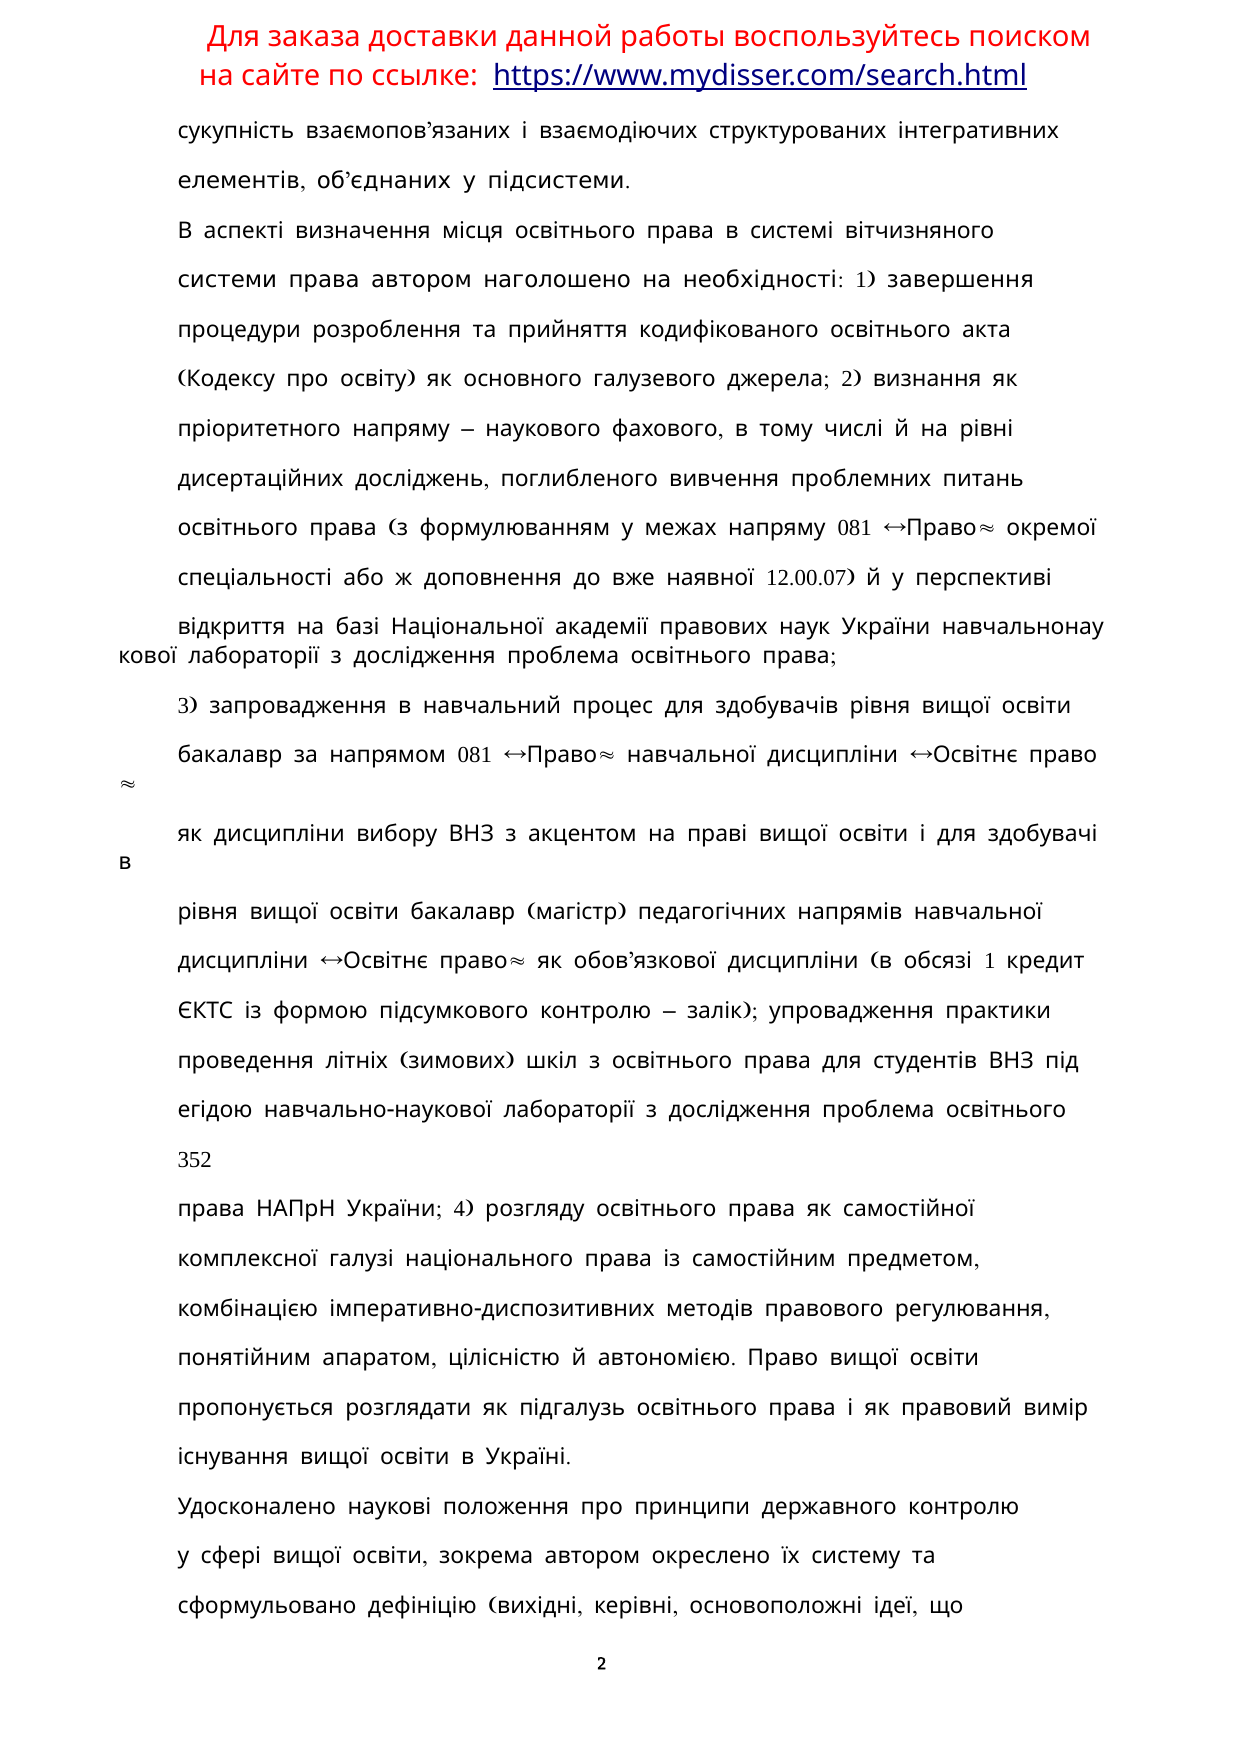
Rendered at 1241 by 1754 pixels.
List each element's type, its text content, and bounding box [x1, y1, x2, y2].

text відкриттянабазіНаціональноїакадеміїправовихнаукУкраїнинавчальнонауковоїлабораторіїздослідженняпроблемаосвітньогоправа [118, 611, 1107, 668]
text процедурирозробленнятаприйняттякодифікованогоосвітньогоакта [118, 313, 1107, 342]
text комплексноїгалузінаціональногоправаізсамостійнимпредметом [118, 1242, 1107, 1271]
text бакалаврзанапрямомПравонавчальноїдисципліниОсвітнєправо [118, 739, 1107, 796]
text усферівищоїосвітизокремаавторомокресленоїхсистемута [118, 1540, 1107, 1569]
text елементівоб’єднанихупідсистеми [118, 164, 1107, 193]
text пропонуєтьсярозглядатиякпідгалузьосвітньогоправаіякправовийвимір [118, 1391, 1107, 1420]
text егідоюнавчальнонауковоїлабораторіїздослідженняпроблемаосвітнього [118, 1094, 1107, 1122]
text запровадженнявнавчальнийпроцесдляздобувачіврівнявищоїосвіти [118, 689, 1107, 718]
text сукупністьвзаємопов’язанихівзаємодіючихструктурованихінтегративних [118, 115, 1107, 144]
text пріоритетногонапряму–науковогофаховоговтомучислійнарівні [118, 412, 1107, 441]
text Удосконаленонауковіположенняпропринципидержавногоконтролю [118, 1490, 1107, 1519]
text існуваннявищоїосвітивУкраїні [118, 1441, 1107, 1469]
text ЄКТСізформоюпідсумковогоконтролю–залікупровадженняпрактики [118, 994, 1107, 1023]
text якдисциплінивиборуВНЗзакцентомнаправівищоїосвітиідляздобувачів [118, 817, 1107, 874]
text проведеннялітніхзимовихшкілзосвітньогоправадлястудентівВНЗпід [118, 1044, 1107, 1073]
text понятійнимапаратомцілісністюйавтономієюПравовищоїосвіти [118, 1342, 1107, 1370]
text Васпектівизначеннямісцяосвітньогоправавсистемівітчизняного [118, 214, 1107, 243]
text Кодексупроосвітуякосновногогалузевогоджерелавизнанняяк [118, 363, 1107, 392]
text  [118, 1143, 1107, 1172]
text сформульованодефініціювихіднікерівніосновоположніідеїщо [118, 1589, 1107, 1618]
text спеціальностіабождоповненнядовженаявноїйуперспективі [118, 561, 1107, 590]
text дисципліниОсвітнєправоякобов’язковоїдисциплінивобсязікредит [118, 945, 1107, 974]
text дисертаційнихдослідженьпоглибленоговивченняпроблемнихпитань [118, 462, 1107, 491]
text праваНАПрНУкраїнирозглядуосвітньогоправаяксамостійної [118, 1193, 1107, 1222]
text освітньогоправазформулюваннямумежахнапрямуПравоокремої [118, 512, 1107, 540]
text комбінацієюімперативнодиспозитивнихметодівправовогорегулювання [118, 1292, 1107, 1321]
text рівнявищоїосвітибакалаврмагістрпедагогічнихнапрямівнавчальної [118, 895, 1107, 924]
text системиправаавторомнаголошенонанеобхідностізавершення [118, 264, 1107, 292]
